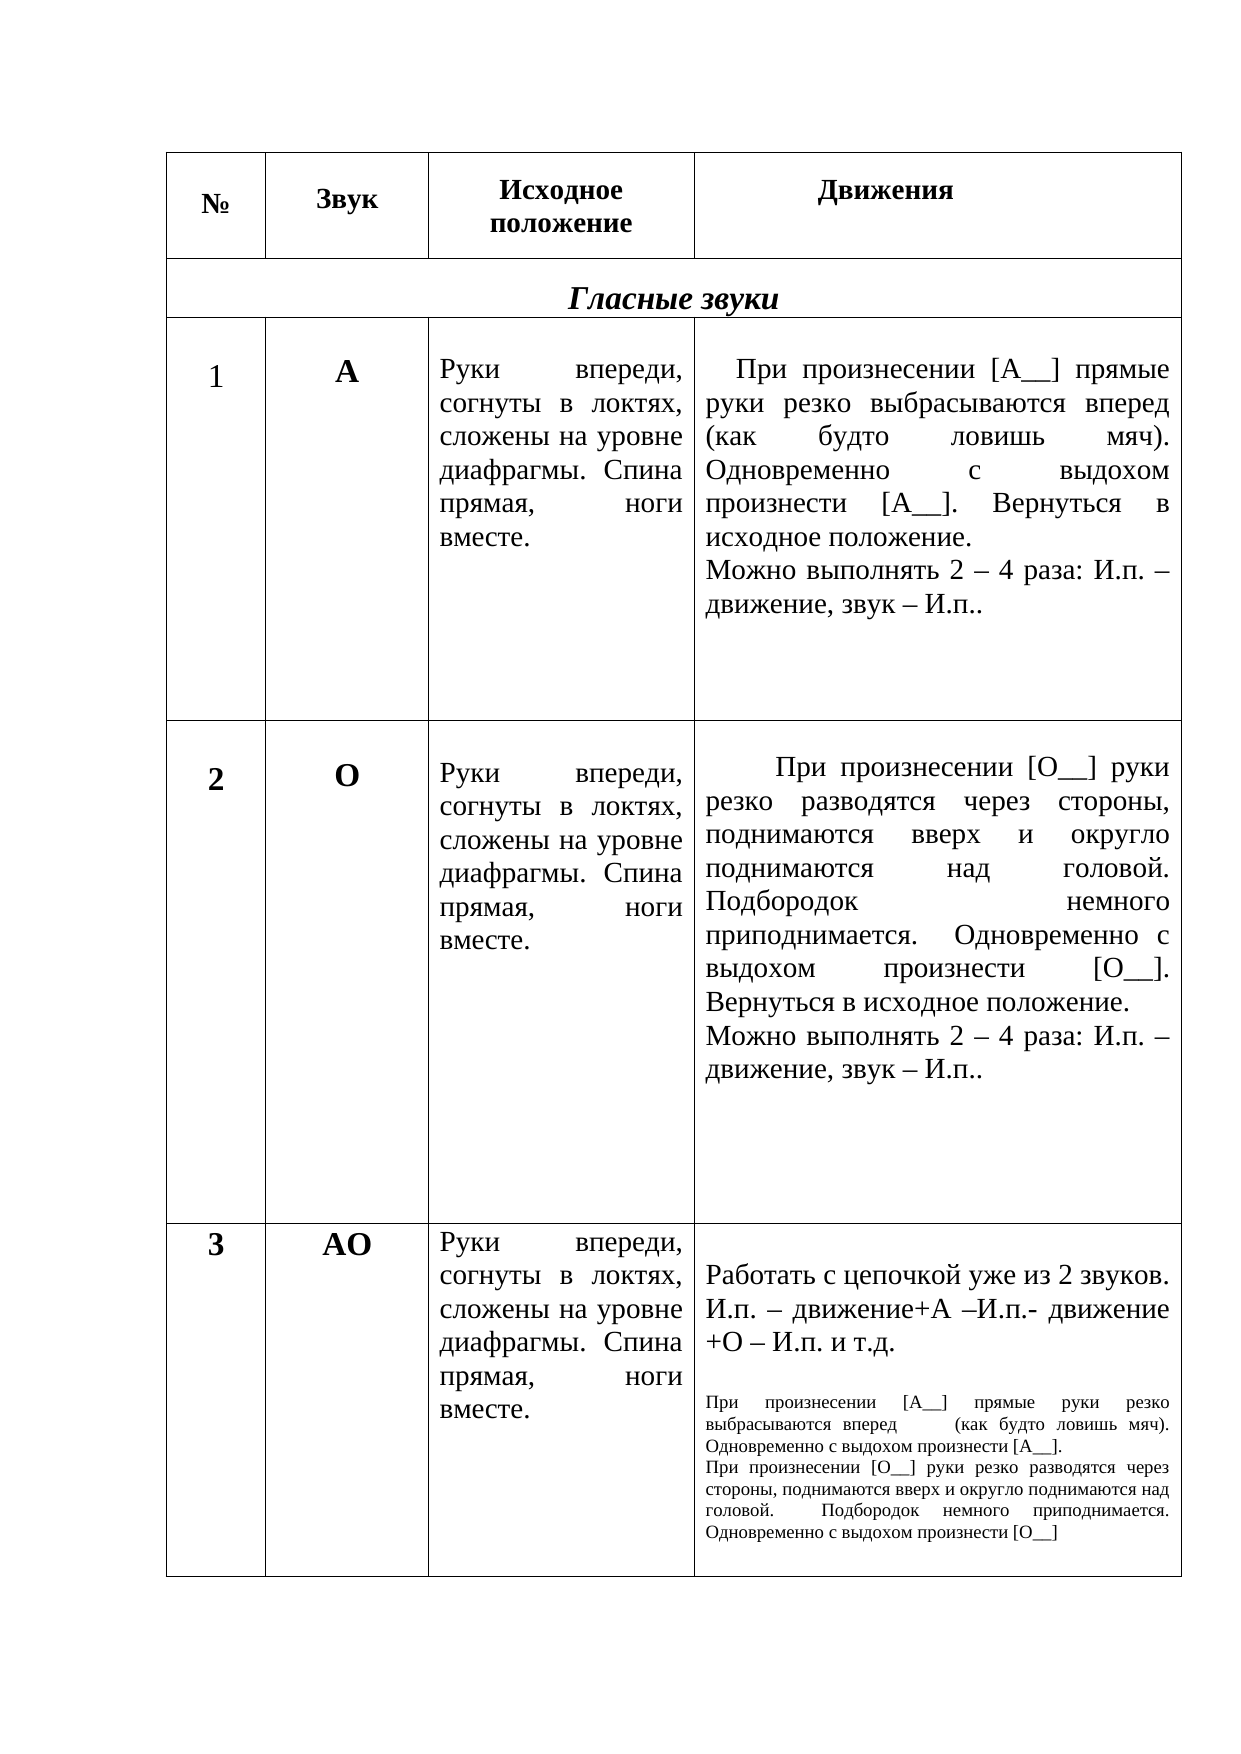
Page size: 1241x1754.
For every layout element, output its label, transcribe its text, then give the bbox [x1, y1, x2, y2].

table_header Исходное положение [429, 153, 694, 258]
table_cell О [266, 721, 428, 1223]
table_cell Руки впереди, согнуты в локтях, сложены на уровне диафрагмы. Спина прямая, ноги вместе. [429, 721, 694, 1223]
table_cell Гласные звуки [167, 259, 1181, 317]
table_cell 3 [167, 1224, 265, 1576]
table_cell 1 [167, 318, 265, 720]
table_cell При произнесении [А__] прямые руки резко выбрасываются вперед (как будто ловишь мяч). Одновременно с выдохом произнести [А__]. Вернуться в исходное положение. Можно выполнять 2 – 4 раза: И.п. – движение, звук – И.п.. [695, 318, 1181, 720]
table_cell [429, 1224, 694, 1576]
table_header Звук [266, 153, 428, 258]
table_header Движения [695, 153, 1181, 258]
table_cell При произнесении [О__] руки резко разводятся через стороны, поднимаются вверх и округло поднимаются над головой. Подбородок немного приподнимается. Одновременно с выдохом произнести [О__]. Вернуться в исходное положение. Можно выполнять 2 – 4 раза: И.п. – движение, звук – И.п.. [695, 721, 1181, 1223]
table_cell А [266, 318, 428, 720]
table_header № [167, 153, 265, 258]
table_cell Работать с цепочкой уже из 2 звуков. И.п. – движение+А –И.п.- движение +О – И.п. и т.д. При произнесении [А__] прямые руки резко выбрасываются вперед (как будто ловишь мяч). Одновременно с выдохом произнести [А__]. При произнесении [О__] руки резко разводятся через стороны, поднимаются вверх и округло поднимаются над головой. Подбородок немного приподнимается. Одновременно с выдохом произнести [О__] [695, 1224, 1181, 1576]
table_cell 2 [167, 721, 265, 1223]
table_cell АО [266, 1224, 428, 1576]
table_cell Руки впереди, согнуты в локтях, сложены на уровне диафрагмы. Спина прямая, ноги вместе. [429, 318, 694, 720]
